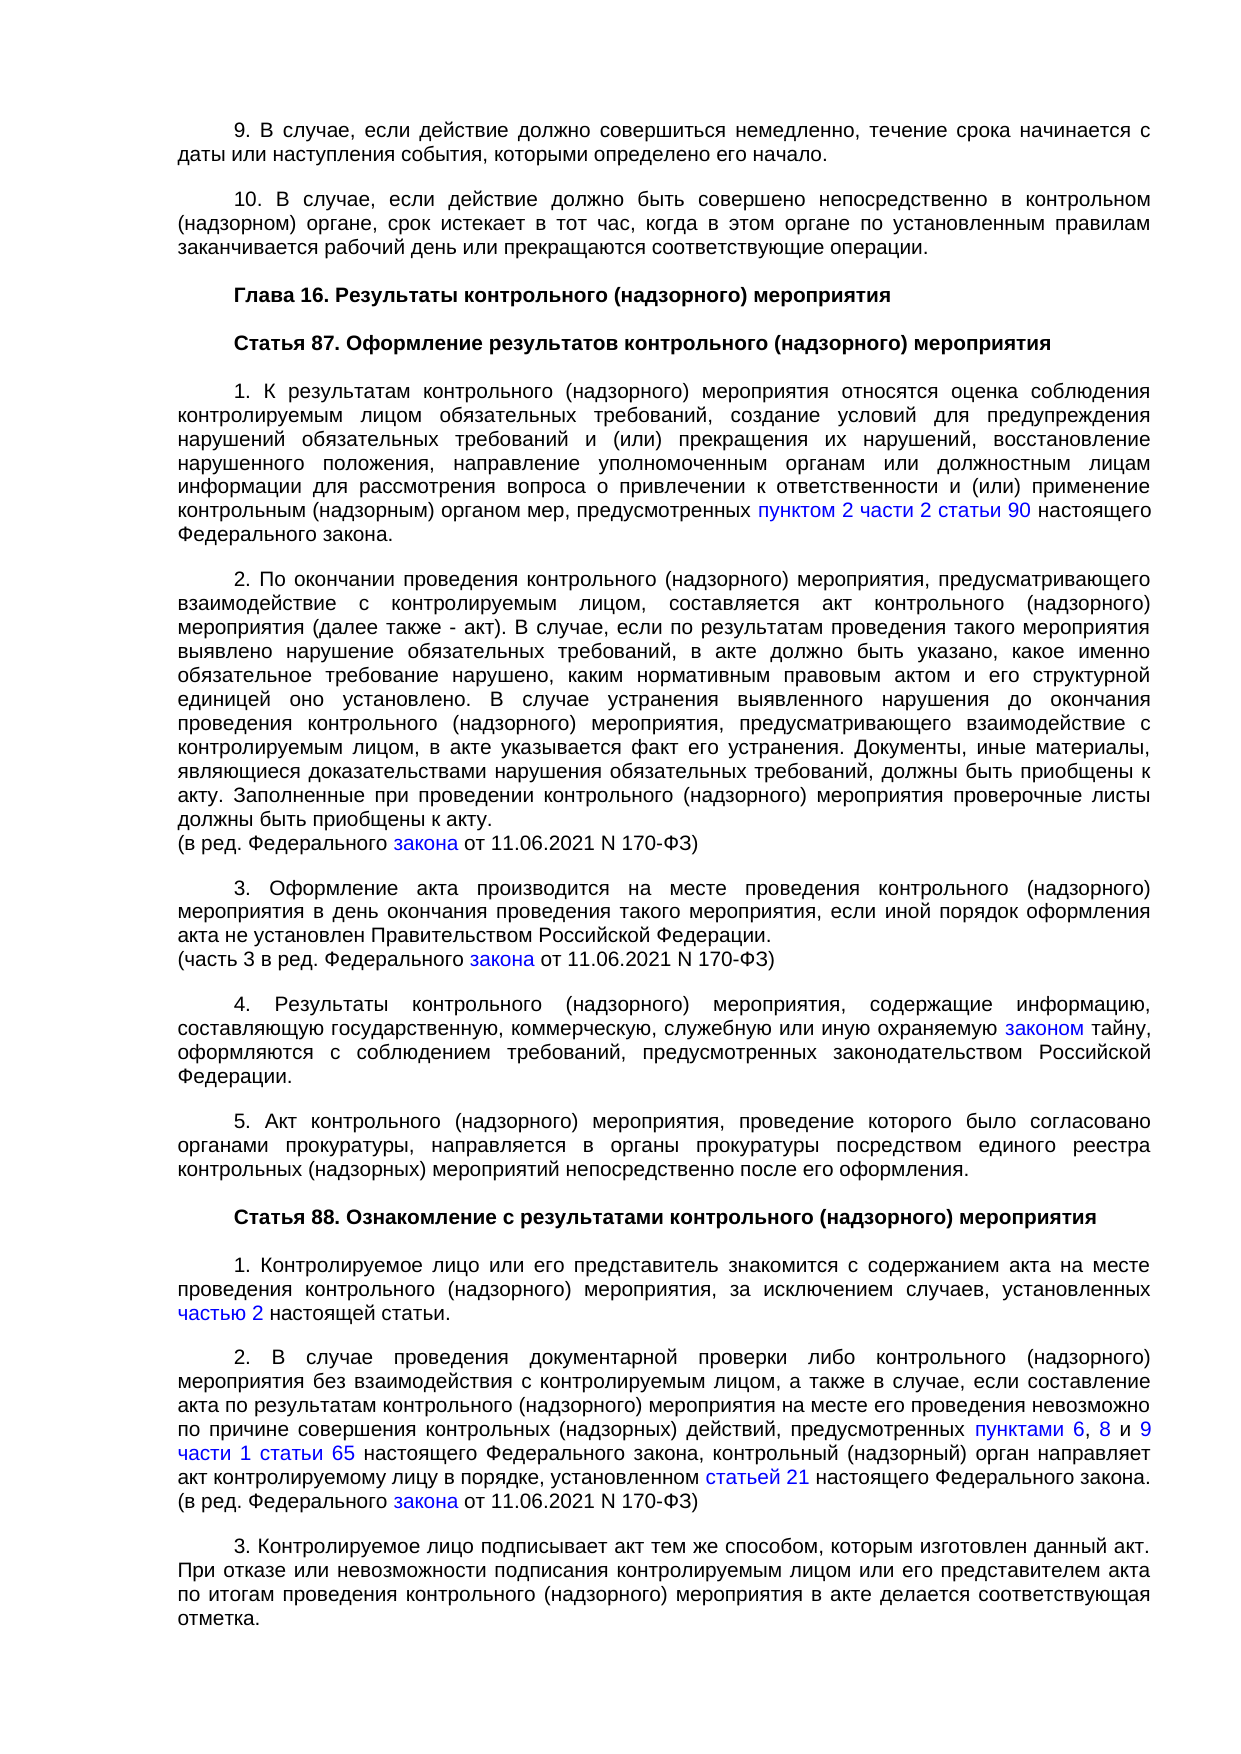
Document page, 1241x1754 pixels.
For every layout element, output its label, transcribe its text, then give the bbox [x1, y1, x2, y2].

title Глава 16. Результаты контрольного (надзорного) мероприятия [177, 283, 1152, 307]
title Статья 87. Оформление результатов контрольного (надзорного) мероприятия [177, 331, 1152, 354]
text 2. В случае проведения документарной проверки либо контрольного (надзорного) мероприятия без взаимодействия с контролируемым лицом, а также в случае, если составление акта по результатам контрольного (надзорного) мероприятия на месте его проведения невозможно по причине совершения контрольных (надзорных) действий, предусмотренных пунктами 6, 8 и 9 части 1 статьи 65 настоящего Федерального закона, контрольный (надзорный) орган направляет акт контролируемому лицу в порядке, установленном статьей 21 настоящего Федерального закона. [177, 1345, 1152, 1489]
text 3. Контролируемое лицо подписывает акт тем же способом, которым изготовлен данный акт. При отказе или невозможности подписания контролируемым лицом или его представителем акта по итогам проведения контрольного (надзорного) мероприятия в акте делается соответствующая отметка. [177, 1534, 1152, 1629]
text 5. Акт контрольного (надзорного) мероприятия, проведение которого было согласовано органами прокуратуры, направляется в органы прокуратуры посредством единого реестра контрольных (надзорных) мероприятий непосредственно после его оформления. [177, 1109, 1152, 1181]
text 1. К результатам контрольного (надзорного) мероприятия относятся оценка соблюдения контролируемым лицом обязательных требований, создание условий для предупреждения нарушений обязательных требований и (или) прекращения их нарушений, восстановление нарушенного положения, направление уполномоченным органам или должностным лицам информации для рассмотрения вопроса о привлечении к ответственности и (или) применение контрольным (надзорным) органом мер, предусмотренных пунктом 2 части 2 статьи 90 настоящего Федерального закона. [177, 378, 1152, 546]
text 3. Оформление акта производится на месте проведения контрольного (надзорного) мероприятия в день окончания проведения такого мероприятия, если иной порядок оформления акта не установлен Правительством Российской Федерации. [177, 875, 1152, 947]
text 2. По окончании проведения контрольного (надзорного) мероприятия, предусматривающего взаимодействие с контролируемым лицом, составляется акт контрольного (надзорного) мероприятия (далее также - акт). В случае, если по результатам проведения такого мероприятия выявлено нарушение обязательных требований, в акте должно быть указано, какое именно обязательное требование нарушено, каким нормативным правовым актом и его структурной единицей оно установлено. В случае устранения выявленного нарушения до окончания проведения контрольного (надзорного) мероприятия, предусматривающего взаимодействие с контролируемым лицом, в акте указывается факт его устранения. Документы, иные материалы, являющиеся доказательствами нарушения обязательных требований, должны быть приобщены к акту. Заполненные при проведении контрольного (надзорного) мероприятия проверочные листы должны быть приобщены к акту. [177, 567, 1152, 831]
text 1. Контролируемое лицо или его представитель знакомится с содержанием акта на месте проведения контрольного (надзорного) мероприятия, за исключением случаев, установленных частью 2 настоящей статьи. [177, 1252, 1152, 1324]
text 10. В случае, если действие должно быть совершено непосредственно в контрольном (надзорном) органе, срок истекает в тот час, когда в этом органе по установленным правилам заканчивается рабочий день или прекращаются соответствующие операции. [177, 187, 1152, 259]
text 4. Результаты контрольного (надзорного) мероприятия, содержащие информацию, составляющую государственную, коммерческую, служебную или иную охраняемую законом тайну, оформляются с соблюдением требований, предусмотренных законодательством Российской Федерации. [177, 992, 1152, 1088]
text (часть 3 в ред. Федерального закона от 11.06.2021 N 170-ФЗ) [177, 947, 1152, 971]
text (в ред. Федерального закона от 11.06.2021 N 170-ФЗ) [177, 1489, 1152, 1513]
text 9. В случае, если действие должно совершиться немедленно, течение срока начинается с даты или наступления события, которыми определено его начало. [177, 118, 1152, 166]
title Статья 88. Ознакомление с результатами контрольного (надзорного) мероприятия [177, 1204, 1152, 1228]
text (в ред. Федерального закона от 11.06.2021 N 170-ФЗ) [177, 831, 1152, 854]
